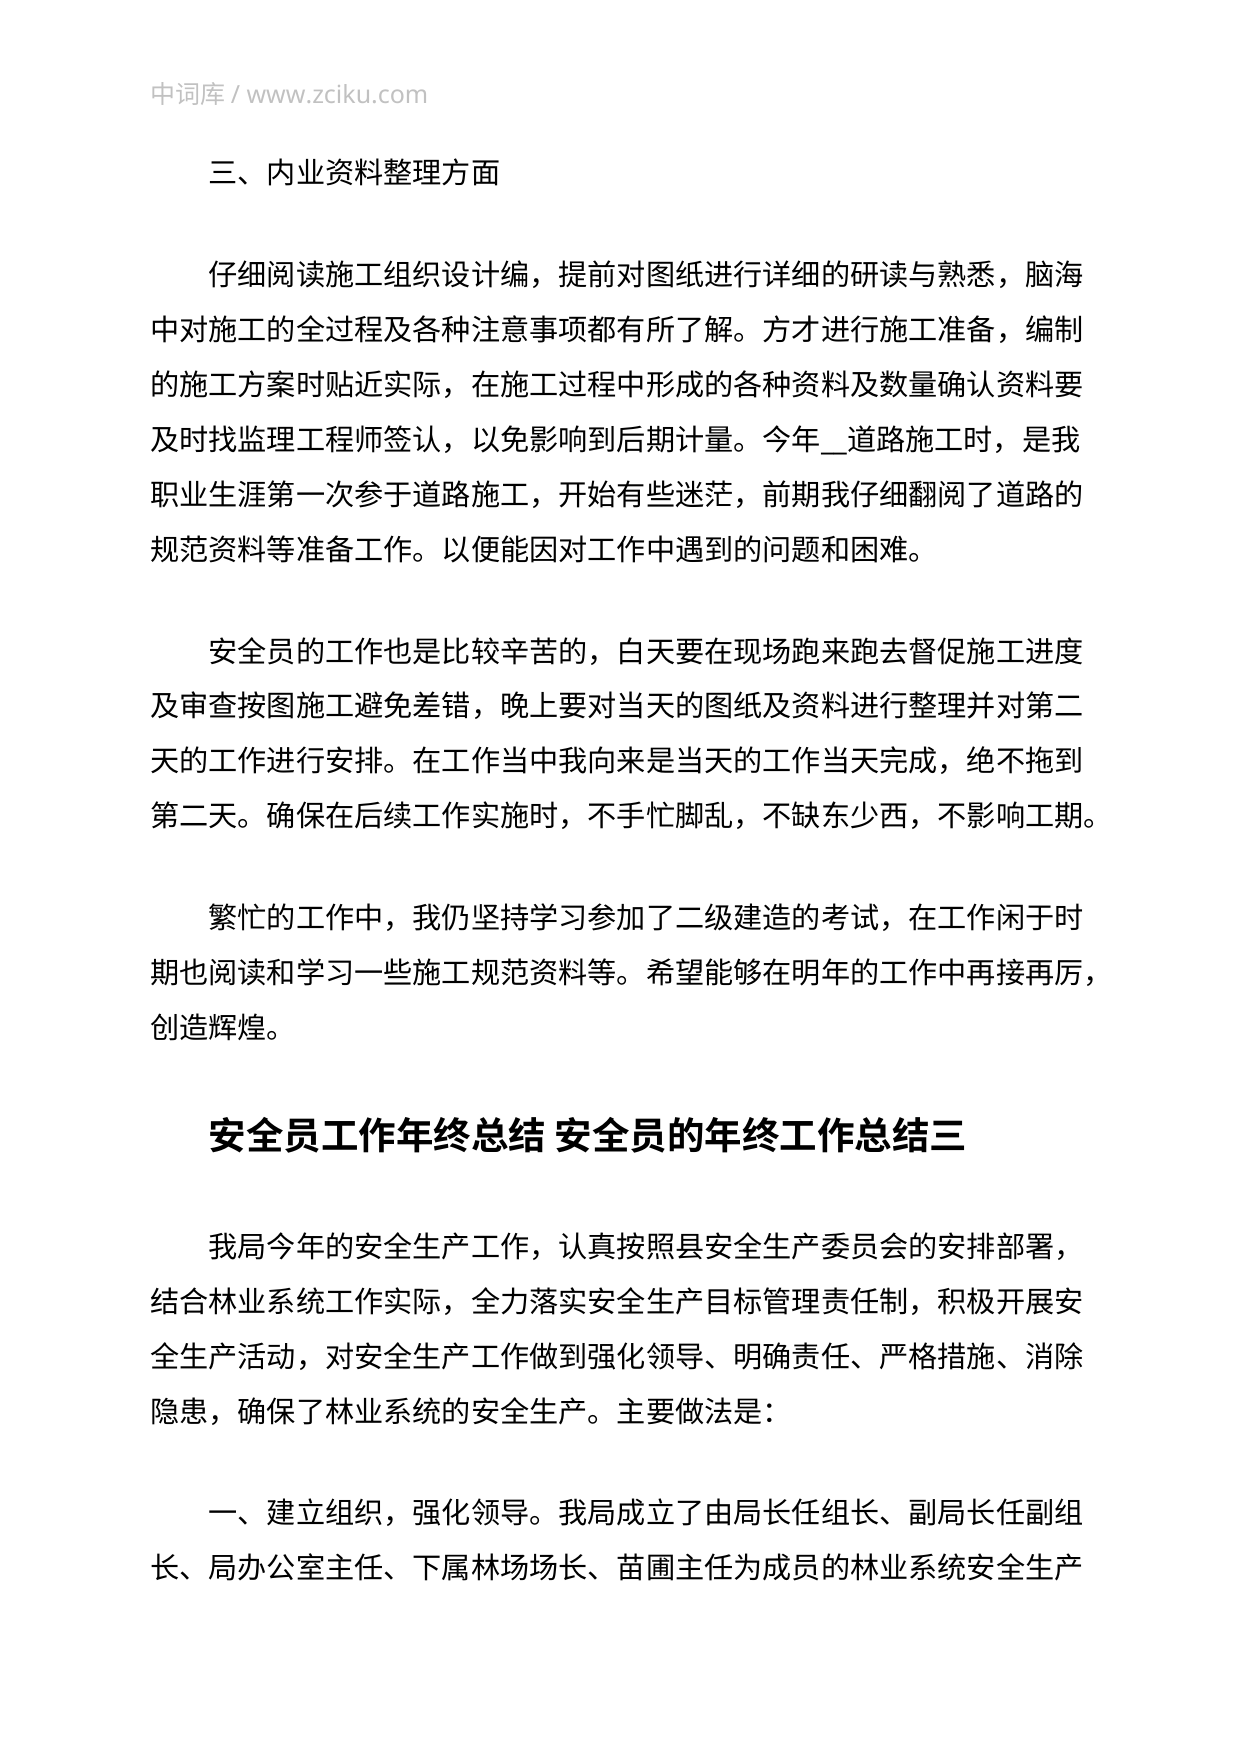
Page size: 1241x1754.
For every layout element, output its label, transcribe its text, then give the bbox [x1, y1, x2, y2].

text 安全员工作年终总结 安全员的年终工作总结三 [150, 1106, 1090, 1160]
text 仔细阅读施工组织设计编，提前对图纸进行详细的研读与熟悉，脑海中对施工的全过程及各种注意事项都有所了解。方才进行施工准备，编制的施工方案时贴近实际，在施工过程中形成的各种资料及数量确认资料要及时找监理工程师签认，以免影响到后期计量。今年__道路施工时，是我职业生涯第一次参于道路施工，开始有些迷茫，前期我仔细翻阅了道路的规范资料等准备工作。以便能因对工作中遇到的问题和困难。 [150, 252, 1090, 569]
text 安全员的工作也是比较辛苦的，白天要在现场跑来跑去督促施工进度及审查按图施工避免差错，晚上要对当天的图纸及资料进行整理并对第二天的工作进行安排。在工作当中我向来是当天的工作当天完成，绝不拖到第二天。确保在后续工作实施时，不手忙脚乱，不缺东少西，不影响工期。 [150, 628, 1090, 835]
text 我局今年的安全生产工作，认真按照县安全生产委员会的安排部署，结合林业系统工作实际，全力落实安全生产目标管理责任制，积极开展安全生产活动，对安全生产工作做到强化领导、明确责任、严格措施、消除隐患，确保了林业系统的安全生产。主要做法是： [150, 1223, 1090, 1431]
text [150, 1490, 1090, 1587]
text 繁忙的工作中，我仍坚持学习参加了二级建造的考试，在工作闲于时期也阅读和学习一些施工规范资料等。希望能够在明年的工作中再接再厉，创造辉煌。 [150, 894, 1090, 1047]
text 三、内业资料整理方面 [150, 150, 1090, 192]
